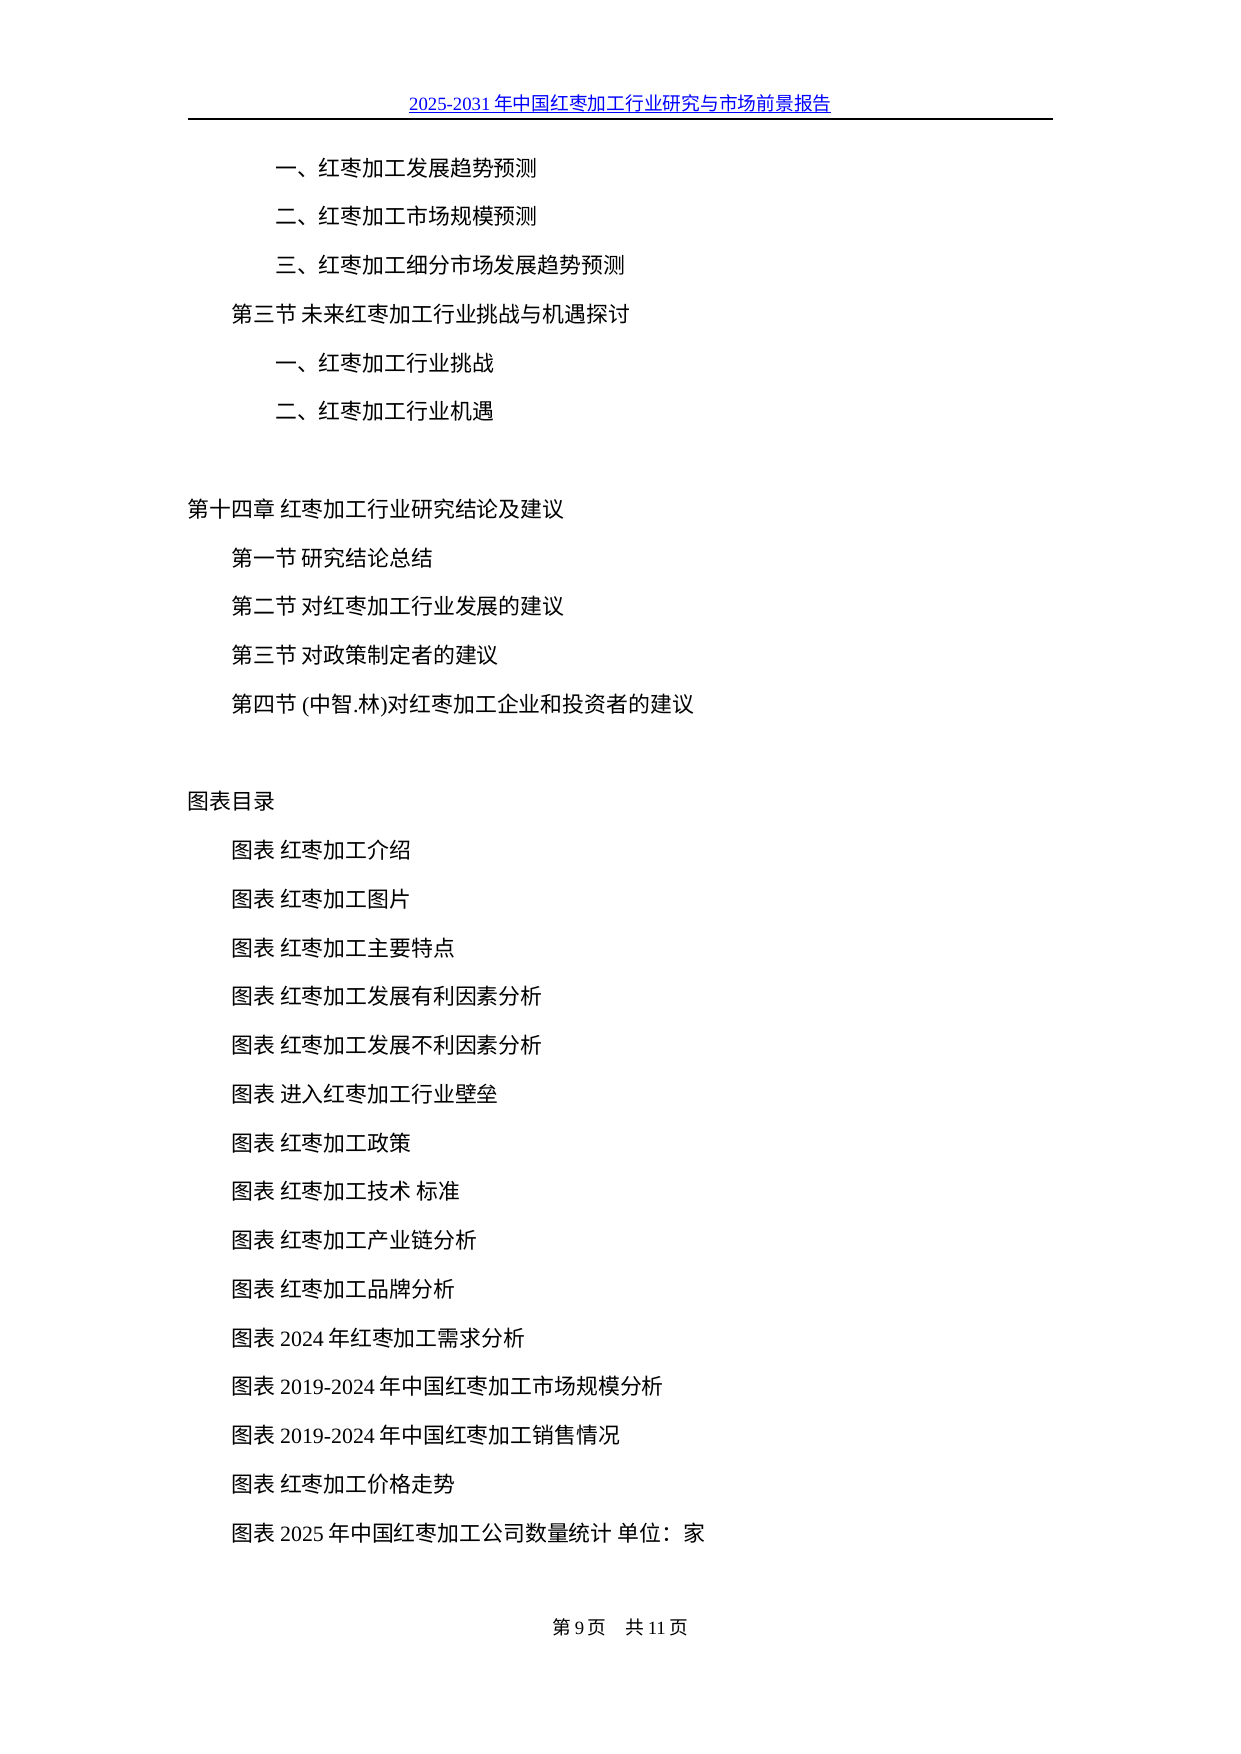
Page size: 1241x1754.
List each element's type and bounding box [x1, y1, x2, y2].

text [187, 150, 1053, 1548]
